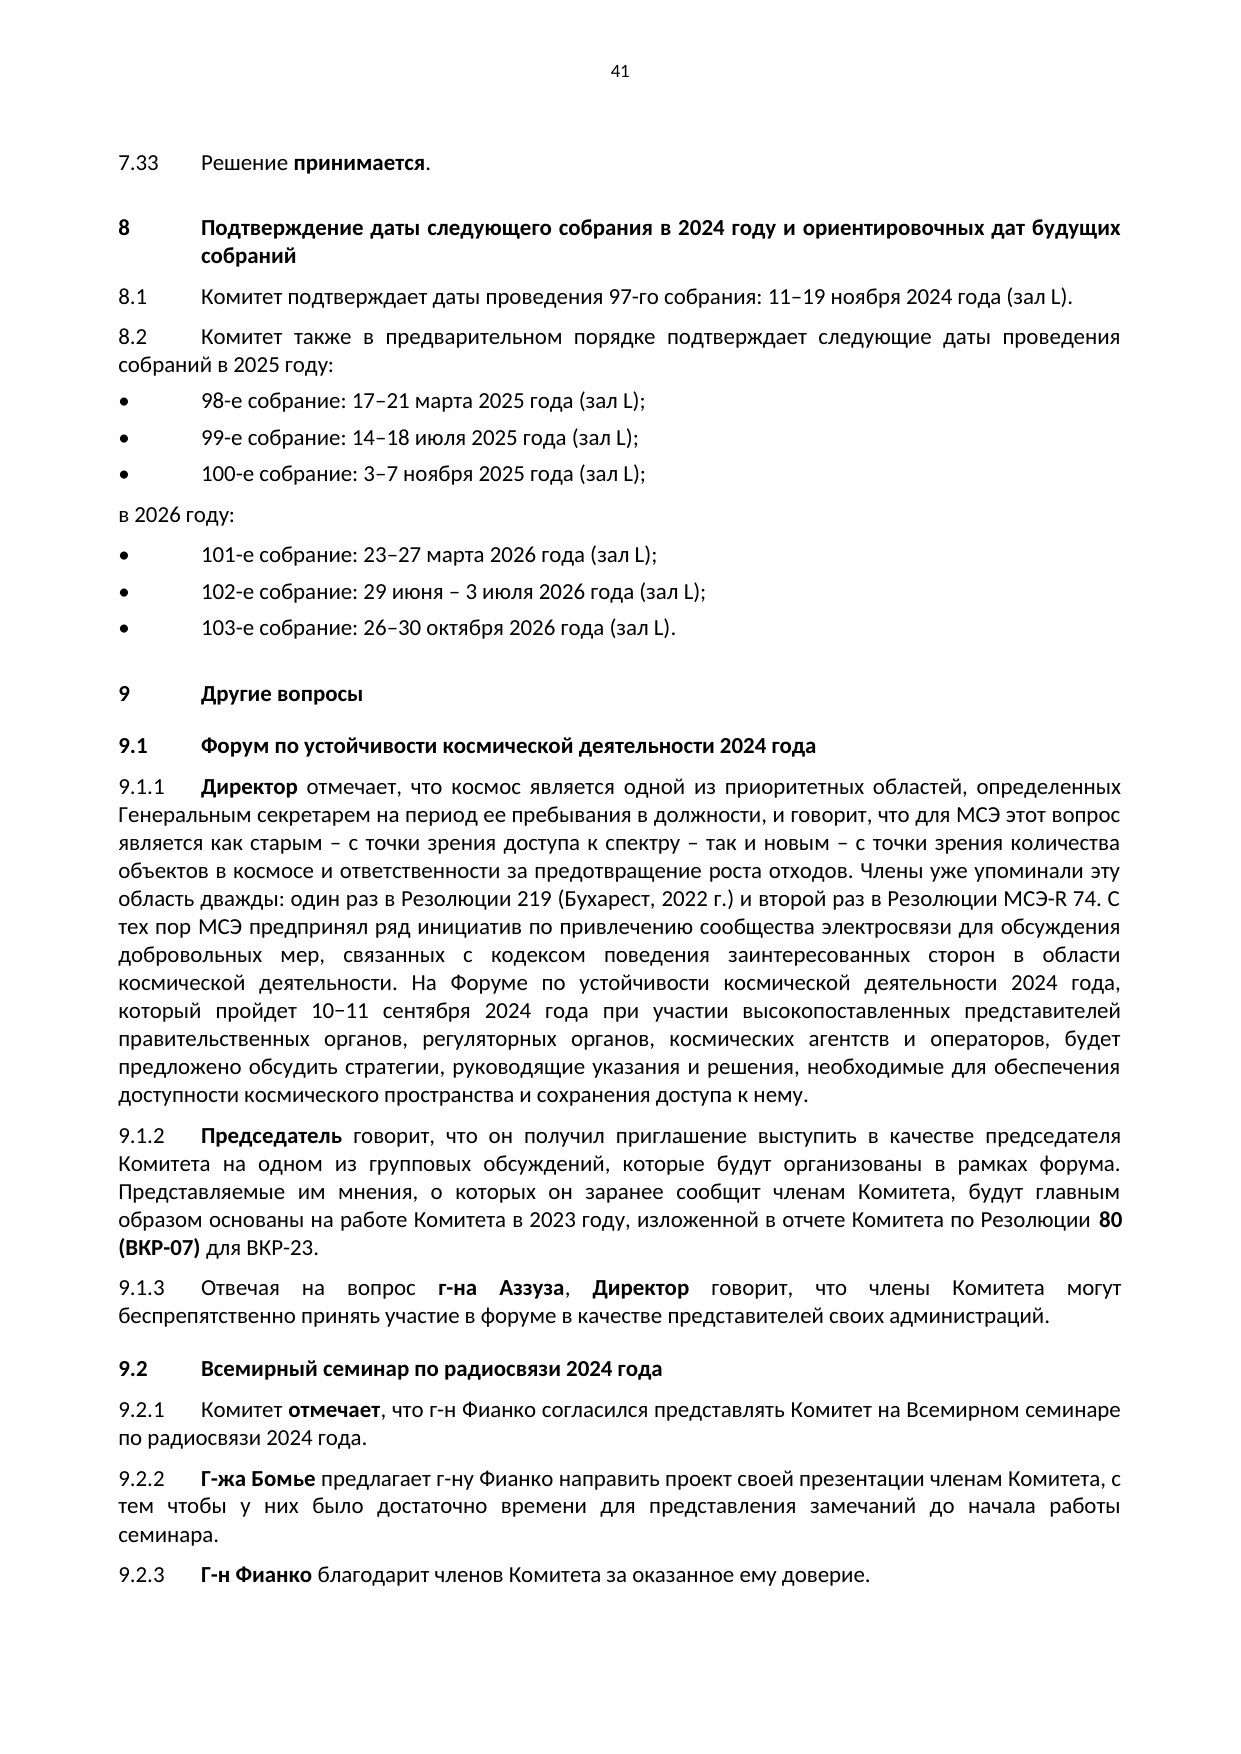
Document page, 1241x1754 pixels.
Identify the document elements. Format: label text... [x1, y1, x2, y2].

text • 100-е собрание: 3–7 ноября 2025 года (зал L); [118, 459, 1122, 487]
subtitle 9.2 Всемирный семинар по радиосвязи 2024 года [118, 1354, 1122, 1383]
subtitle 8 Подтверждение даты следующего собрания в 2024 году и ориентировочных дат будущих собраний [118, 213, 1122, 269]
text 7.33 Решение принимается. [118, 148, 1122, 176]
text 8.1 Комитет подтверждает даты проведения 97-го собрания: 11–19 ноября 2024 года (зал L). [118, 282, 1122, 310]
text • 98-е собрание: 17–21 марта 2025 года (зал L); [118, 387, 1122, 415]
text 9.2.3 Г-н Фианко благодарит членов Комитета за оказанное ему доверие. [118, 1560, 1122, 1588]
text 8.2 Комитет также в предварительном порядке подтверждает следующие даты проведения собраний в 2025 году: [118, 322, 1122, 378]
text 9.2.1 Комитет отмечает, что г-н Фианко согласился представлять Комитет на Всемирном семинаре по радиосвязи 2024 года. [118, 1395, 1122, 1451]
text 9.2.2 Г-жа Бомье предлагает г-ну Фианко направить проект своей презентации членам Комитета, с тем чтобы у них было достаточно времени для представления замечаний до начала работы семинара. [118, 1464, 1122, 1548]
text • 101-е собрание: 23–27 марта 2026 года (зал L); [118, 540, 1122, 568]
text • 102-е собрание: 29 июня – 3 июля 2026 года (зал L); [118, 577, 1122, 605]
subtitle 9 Другие вопросы [118, 679, 1122, 707]
text в 2026 году: [118, 500, 1122, 528]
text 9.1.1 Директор отмечает, что космос является одной из приоритетных областей, определенных Генеральным секретарем на период ее пребывания в должности, и говорит, что для МСЭ этот вопрос является как старым – с точки зрения доступа к спектру – так и новым – с точки зрения количества объектов в космосе и ответственности за предотвращение роста отходов. Члены уже упоминали эту область дважды: один раз в Резолюции 219 (Бухарест, 2022 г.) и второй раз в Резолюции МСЭ-R 74. С тех пор МСЭ предпринял ряд инициатив по привлечению сообщества электросвязи для обсуждения добровольных мер, связанных с кодексом поведения заинтересованных сторон в области космической деятельности. На Форуме по устойчивости космической деятельности 2024 года, который пройдет 10−11 сентября 2024 года при участии высокопоставленных представителей правительственных органов, регуляторных органов, космических агентств и операторов, будет предложено обсудить стратегии, руководящие указания и решения, необходимые для обеспечения доступности космического пространства и сохранения доступа к нему. [118, 772, 1122, 1108]
text 9.1.2 Председатель говорит, что он получил приглашение выступить в качестве председателя Комитета на одном из групповых обсуждений, которые будут организованы в рамках форума. Представляемые им мнения, о которых он заранее сообщит членам Комитета, будут главным образом основаны на работе Комитета в 2023 году, изложенной в отчете Комитета по Резолюции 80 (ВКР-07) для ВКР-23. [118, 1121, 1122, 1261]
text • 103-е собрание: 26–30 октября 2026 года (зал L). [118, 613, 1122, 641]
text • 99-е собрание: 14–18 июля 2025 года (зал L); [118, 423, 1122, 451]
text 9.1.3 Отвечая на вопрос г-на Аззуза, Директор говорит, что члены Комитета могут беспрепятственно принять участие в форуме в качестве представителей своих администраций. [118, 1273, 1122, 1329]
subtitle 9.1 Форум по устойчивости космической деятельности 2024 года [118, 732, 1122, 760]
